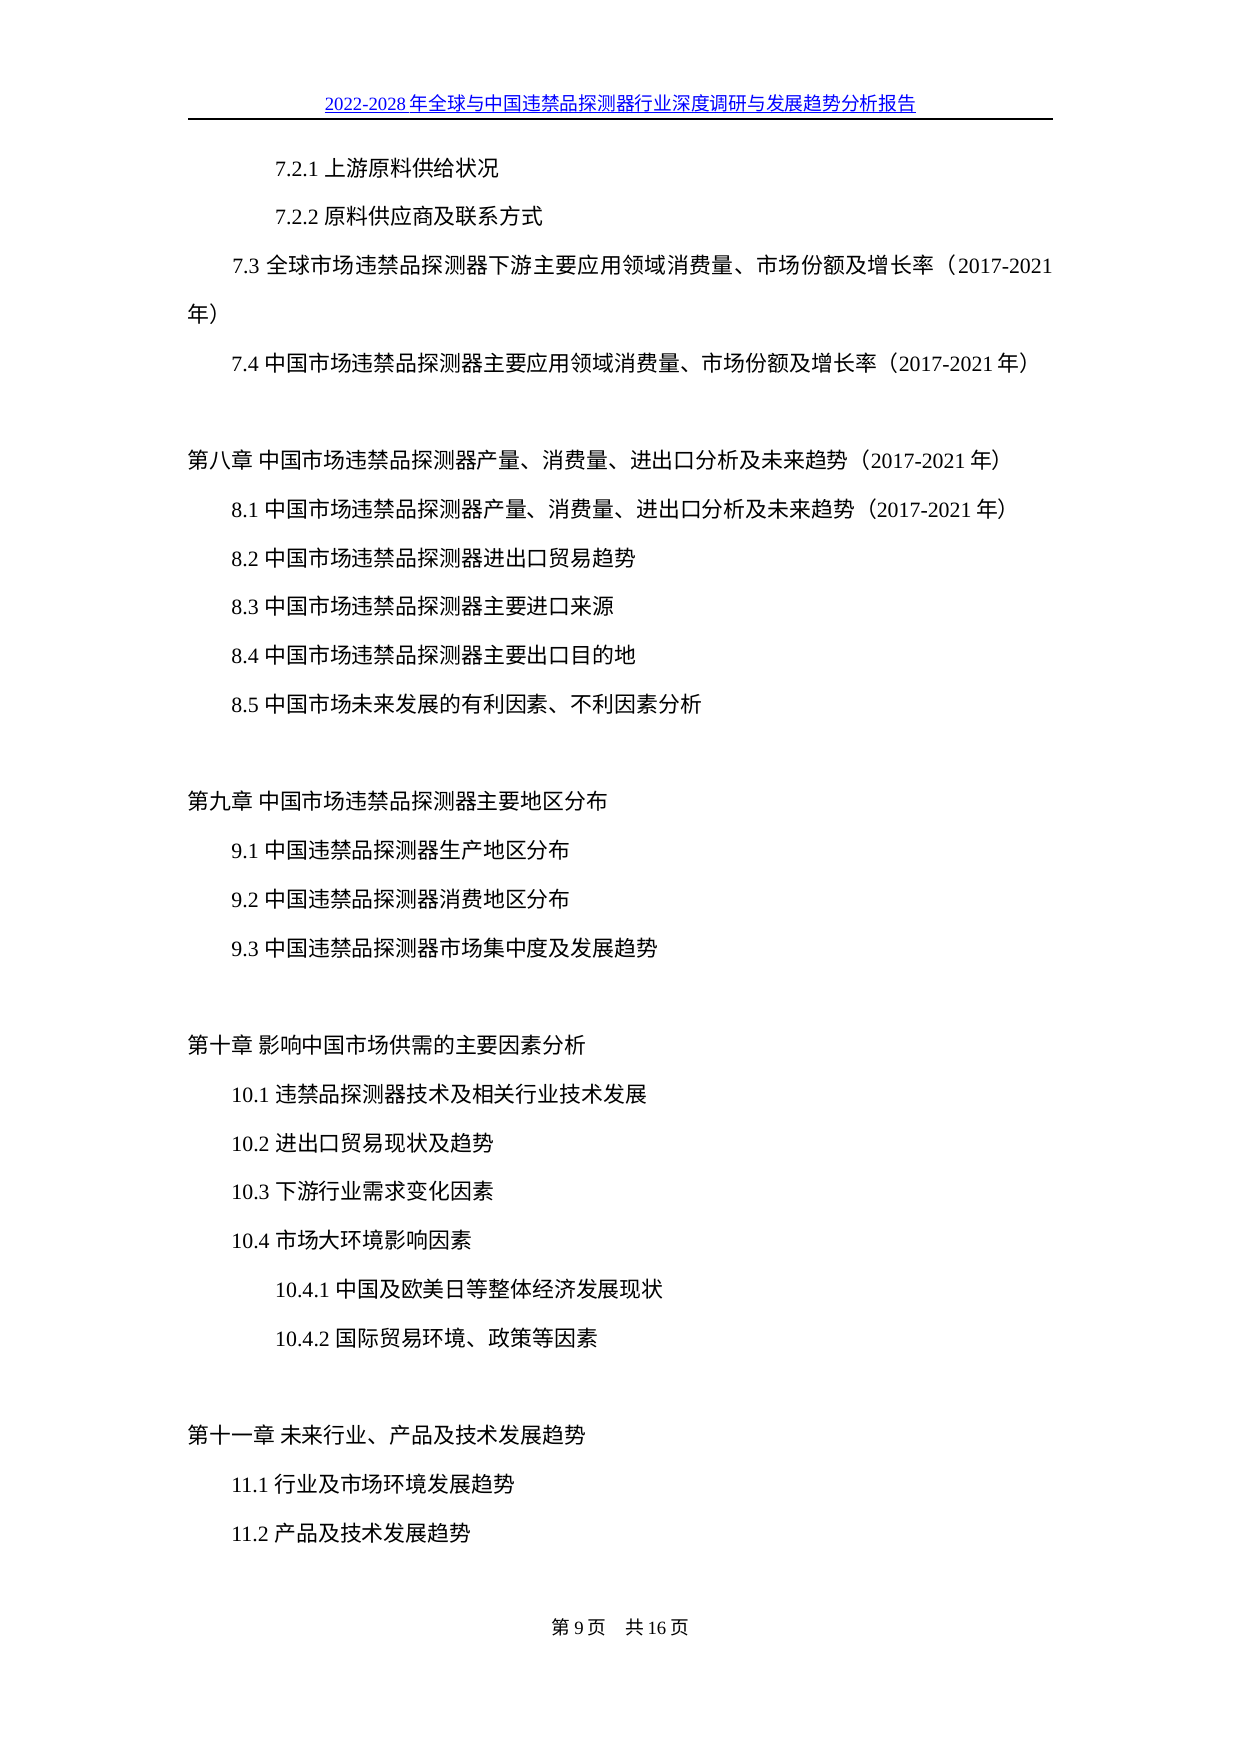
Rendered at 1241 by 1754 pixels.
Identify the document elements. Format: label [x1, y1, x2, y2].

text [187, 150, 1053, 1548]
